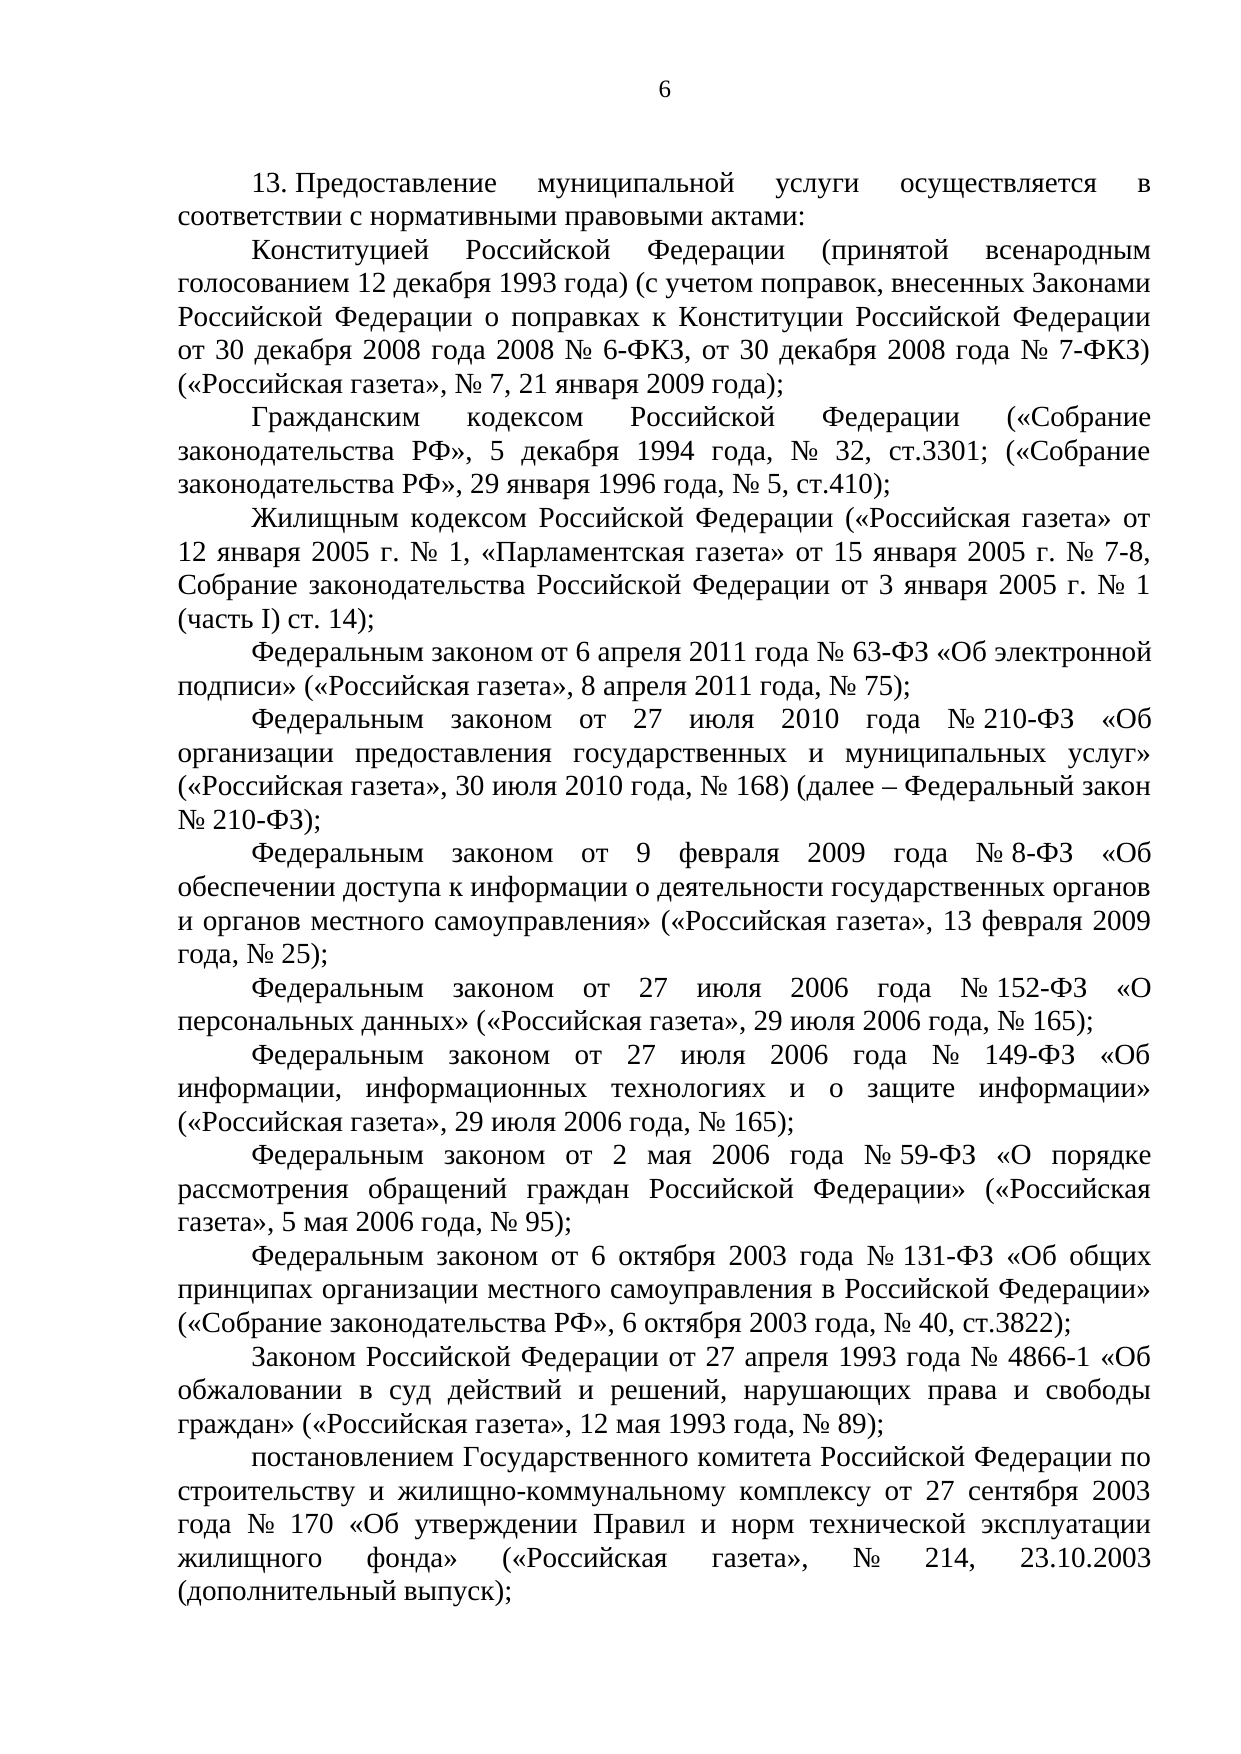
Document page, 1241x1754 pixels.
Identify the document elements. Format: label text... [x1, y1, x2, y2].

text Законом Российской Федерации от 27 апреля 1993 года № 4866-1 «Об обжаловании в суд действий и решений, нарушающих права и свободы граждан» («Российская газета», 12 мая 1993 года, № 89); [177, 1339, 1152, 1439]
text Федеральным законом от 6 октября 2003 года № 131-ФЗ «Об общих принципах организации местного самоуправления в Российской Федерации» («Собрание законодательства РФ», 6 октября 2003 года, № 40, ст.3822); [177, 1238, 1152, 1339]
text Гражданским кодексом Российской Федерации («Собрание законодательства РФ», 5 декабря 1994 года, № 32, ст.3301; («Собрание законодательства РФ», 29 января 1996 года, № 5, ст.410); [177, 399, 1152, 500]
text Конституцией Российской Федерации (принятой всенародным голосованием 12 декабря 1993 года) (с учетом поправок, внесенных Законами Российской Федерации о поправках к Конституции Российской Федерации от 30 декабря 2008 года 2008 № 6-ФКЗ, от 30 декабря 2008 года № 7-ФКЗ) («Российская газета», № 7, 21 января 2009 года); [177, 232, 1152, 399]
text Федеральным законом от 27 июля 2010 года № 210-ФЗ «Об организации предоставления государственных и муниципальных услуг» («Российская газета», 30 июля 2010 года, № 168) (далее – Федеральный закон № 210-ФЗ); [177, 701, 1152, 836]
text Федеральным законом от 6 апреля 2011 года № 63-ФЗ «Об электронной подписи» («Российская газета», 8 апреля 2011 года, № 75); [177, 634, 1152, 701]
text Жилищным кодексом Российской Федерации («Российская газета» от 12 января . № 1, «Парламентская газета» от 15 января . № 7-8, Собрание законодательства Российской Федерации от 3 января . № 1 (часть I) ст. 14); [177, 500, 1152, 634]
text постановлением Государственного комитета Российской Федерации по строительству и жилищно-коммунальному комплексу от 27 сентября 2003 года № 170 «Об утверждении Правил и норм технической эксплуатации жилищного фонда» («Российская газета», № 214, 23.10.2003 (дополнительный выпуск); [177, 1439, 1152, 1607]
text 13. Предоставление муниципальной услуги осуществляется в соответствии с нормативными правовыми актами: [177, 165, 1152, 232]
text Федеральным законом от 9 февраля 2009 года № 8-ФЗ «Об обеспечении доступа к информации о деятельности государственных органов и органов местного самоуправления» («Российская газета», 13 февраля 2009 года, № 25); [177, 836, 1152, 970]
text Федеральным законом от 2 мая 2006 года № 59-ФЗ «О порядке рассмотрения обращений граждан Российской Федерации» («Российская газета», 5 мая 2006 года, № 95); [177, 1137, 1152, 1238]
text Федеральным законом от 27 июля 2006 года № 152-ФЗ «О персональных данных» («Российская газета», 29 июля 2006 года, № 165); [177, 970, 1152, 1037]
text Федеральным законом от 27 июля 2006 года № 149-ФЗ «Об информации, информационных технологиях и о защите информации» («Российская газета», 29 июля 2006 года, № 165); [177, 1037, 1152, 1137]
